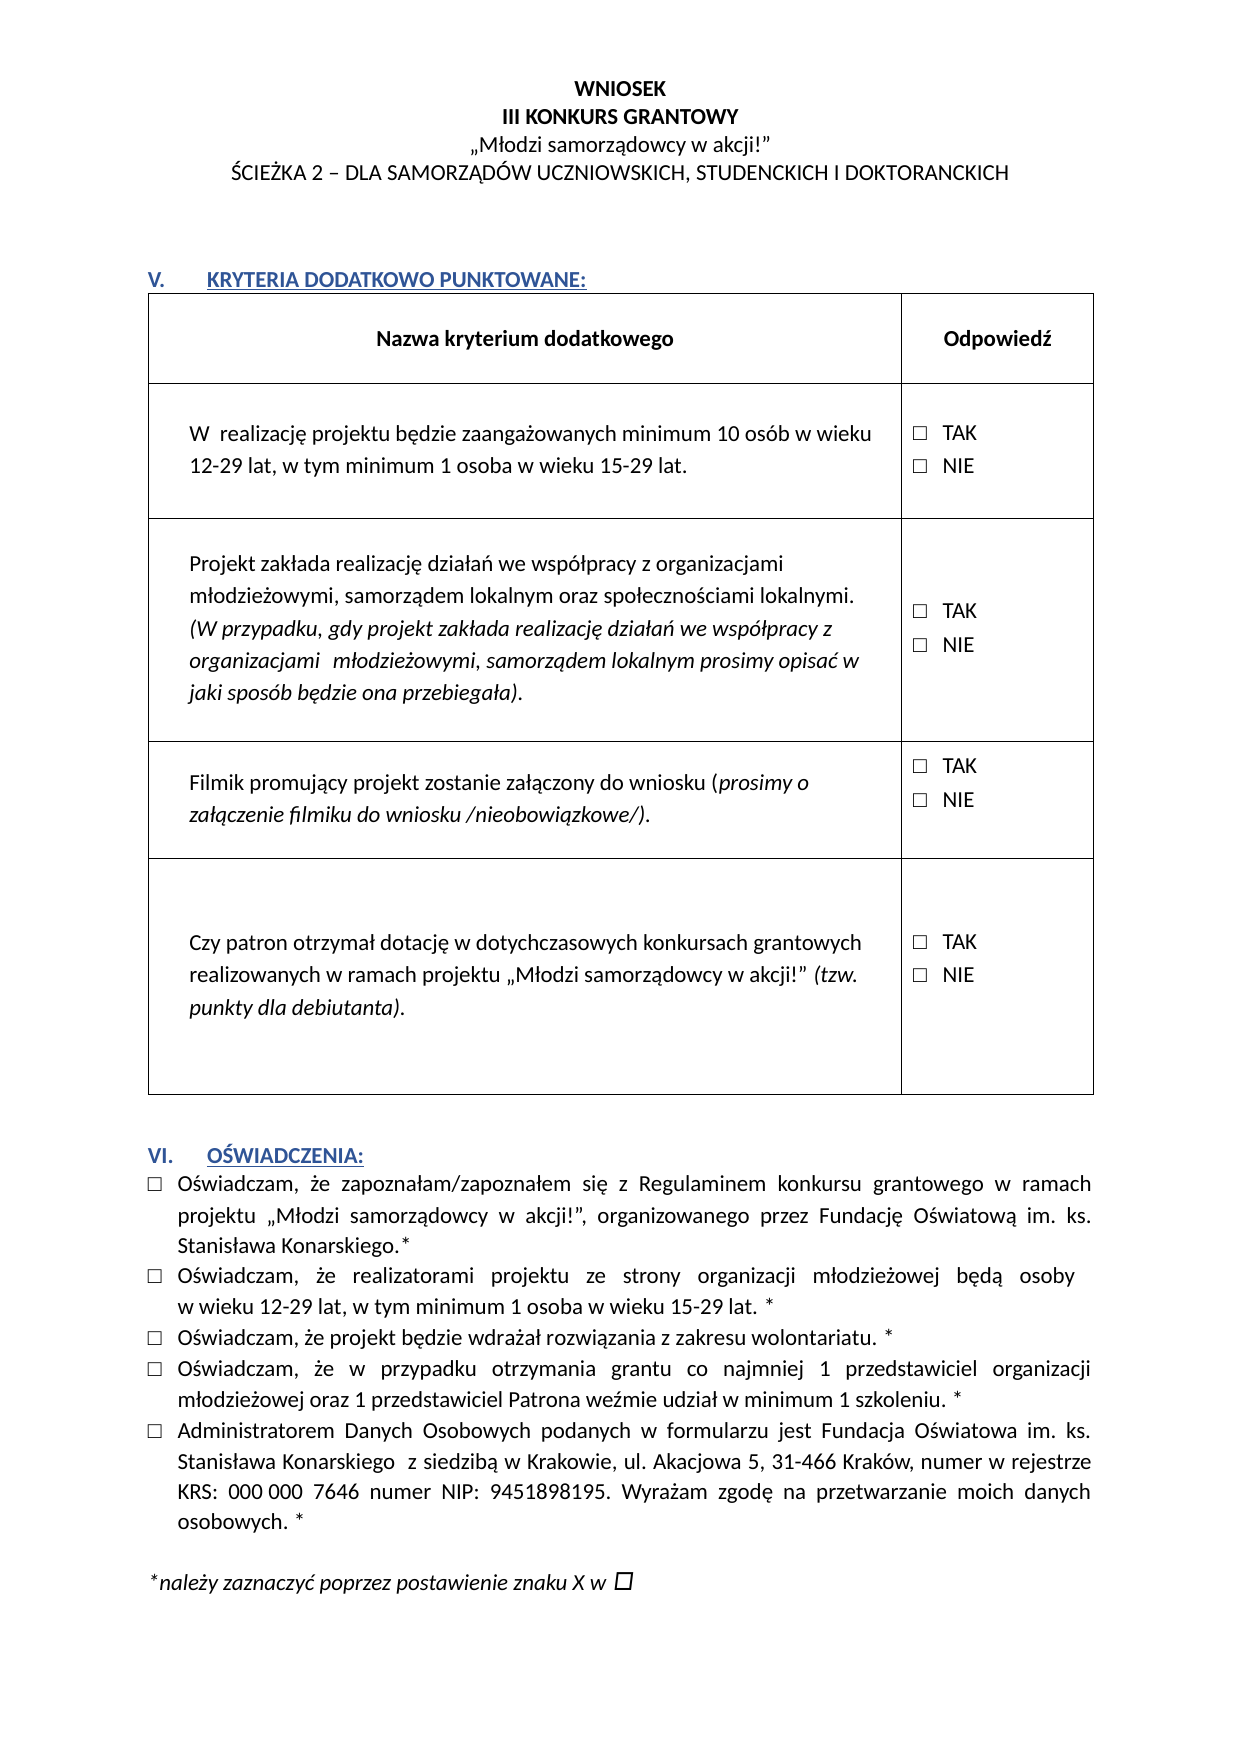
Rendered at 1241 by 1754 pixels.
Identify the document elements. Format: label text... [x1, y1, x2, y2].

table_cell TAK NIE [902, 742, 1093, 858]
list Oświadczam, że w przypadku otrzymania grantu co najmniej 1 przedstawiciel organizacji młodzieżowej oraz 1 przedstawiciel Patrona weźmie udział w minimum 1 szkoleniu. * [148, 1354, 1093, 1413]
list OŚWIADCZENIA: [148, 1141, 1093, 1169]
table_header Nazwa kryterium dodatkowego [149, 294, 901, 383]
text *należy zaznaczyć poprzez postawienie znaku X w □ [148, 1554, 1093, 1600]
list Oświadczam, że projekt będzie wdrażał rozwiązania z zakresu wolontariatu. * [148, 1323, 1093, 1352]
list Oświadczam, że realizatorami projektu ze strony organizacji młodzieżowej będą osoby w wieku 12-29 lat, w tym minimum 1 osoba w wieku 15-29 lat. * [148, 1261, 1093, 1321]
list Administratorem Danych Osobowych podanych w formularzu jest Fundacja Oświatowa im. ks. Stanisława Konarskiego z siedzibą w Krakowie, ul. Akacjowa 5, 31-466 Kraków, numer w rejestrze KRS: 000 000 7646 numer NIP: 9451898195. Wyrażam zgodę na przetwarzanie moich danych osobowych. * [148, 1416, 1093, 1536]
table_cell W realizację projektu będzie zaangażowanych minimum 10 osób w wieku 12-29 lat, w tym minimum 1 osoba w wieku 15-29 lat. [149, 384, 901, 517]
table_cell TAK NIE [902, 859, 1093, 1093]
list Oświadczam, że zapoznałam/zapoznałem się z Regulaminem konkursu grantowego w ramach projektu „Młodzi samorządowcy w akcji!”, organizowanego przez Fundację Oświatową im. ks. Stanisława Konarskiego.* [148, 1169, 1093, 1259]
table_header Odpowiedź [902, 294, 1093, 383]
table_cell TAK NIE [902, 519, 1093, 741]
table_cell TAK NIE [902, 384, 1093, 517]
table_cell Filmik promujący projekt zostanie załączony do wniosku (prosimy o załączenie filmiku do wniosku /nieobowiązkowe/). [149, 742, 901, 858]
table_cell Czy patron otrzymał dotację w dotychczasowych konkursach grantowych realizowanych w ramach projektu „Młodzi samorządowcy w akcji!” (tzw. punkty dla debiutanta). [149, 859, 901, 1093]
table_cell Projekt zakłada realizację działań we współpracy z organizacjami młodzieżowymi, samorządem lokalnym oraz społecznościami lokalnymi. (W przypadku, gdy projekt zakłada realizację działań we współpracy z organizacjami młodzieżowymi, samorządem lokalnym prosimy opisać w jaki sposób będzie ona przebiegała). [149, 519, 901, 741]
list KRYTERIA DODATKOWO PUNKTOWANE: [148, 265, 1093, 293]
